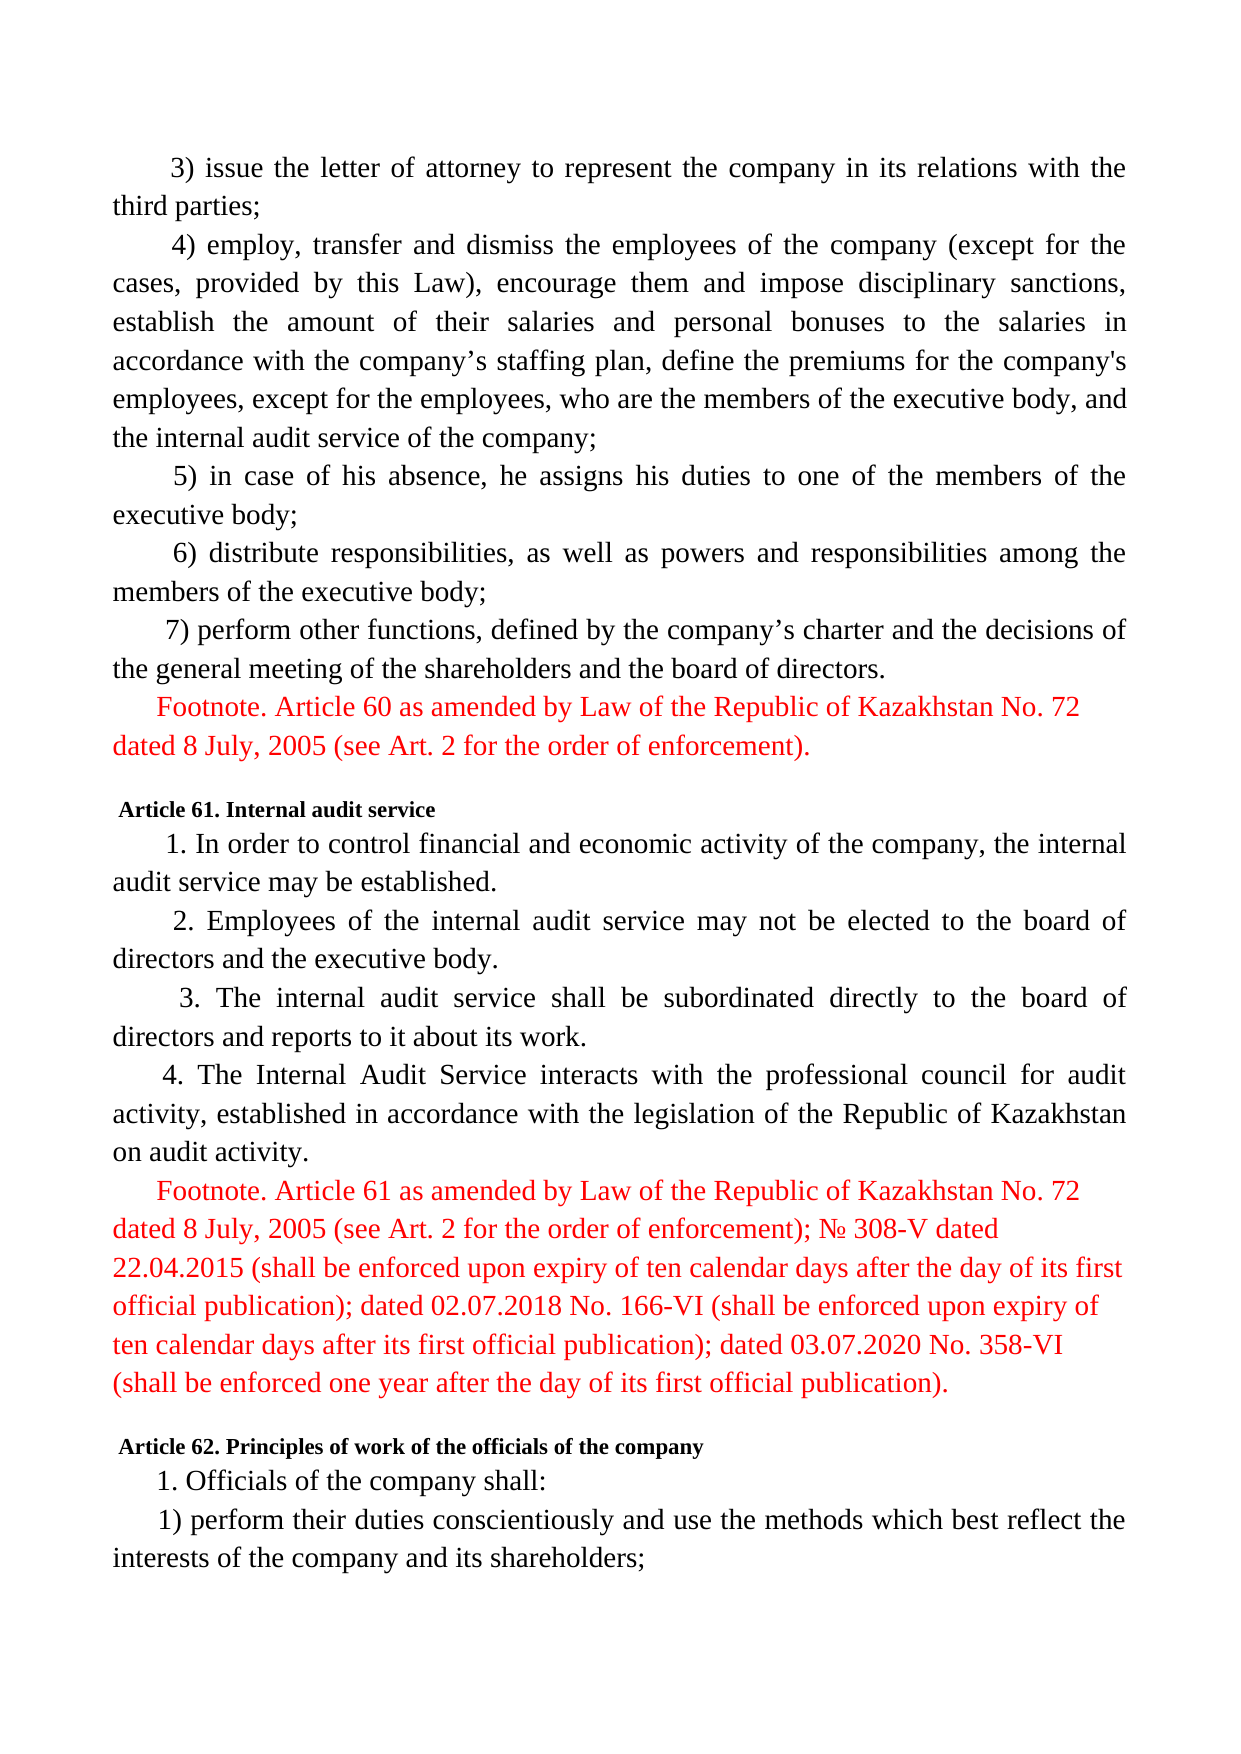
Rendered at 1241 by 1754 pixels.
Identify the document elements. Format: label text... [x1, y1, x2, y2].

text 4. The Internal Audit Service interacts with the professional council for audit activity, established in accordance with the legislation of the Republic of Kazakhstan on audit activity. [112, 1057, 1128, 1168]
text 1. Officials of the company shall: [112, 1463, 1128, 1497]
text 1) perform their duties conscientiously and use the methods which best reflect the interests of the company and its shareholders; [112, 1502, 1128, 1574]
text 2. Employees of the internal audit service may not be elected to the board of directors and the executive body. [112, 903, 1128, 975]
text 5) in case of his absence, he assigns his duties to one of the members of the executive body; [112, 458, 1128, 530]
text 7) perform other functions, defined by the company’s charter and the decisions of the general meeting of the shareholders and the board of directors. [112, 612, 1128, 684]
text Article 62. Principles of work of the officials of the company [112, 1433, 1128, 1459]
text Footnote. Article 61 as amended by Law of the Republic of Kazakhstan No. 72 dated 8 July, 2005 (see Art. 2 for the order of enforcement); № 308-V dated 22.04.2015 (shall be enforced upon expiry of ten calendar days after the day of its first official publication); dated 02.07.2018 No. 166-VI (shall be enforced upon expiry of ten calendar days after its first official publication); dated 03.07.2020 No. 358-VI (shall be enforced one year after the day of its first official publication). [112, 1173, 1128, 1429]
text 6) distribute responsibilities, as well as powers and responsibilities among the members of the executive body; [112, 535, 1128, 607]
text 3. The internal audit service shall be subordinated directly to the board of directors and reports to it about its work. [112, 980, 1128, 1052]
text 1. In order to control financial and economic activity of the company, the internal audit service may be established. [112, 826, 1128, 898]
text Article 61. Internal audit service [112, 796, 1128, 822]
text Footnote. Article 60 as amended by Law of the Republic of Kazakhstan No. 72 dated 8 July, 2005 (see Art. 2 for the order of enforcement). [112, 689, 1128, 792]
text 3) issue the letter of attorney to represent the company in its relations with the third parties; [112, 150, 1128, 222]
